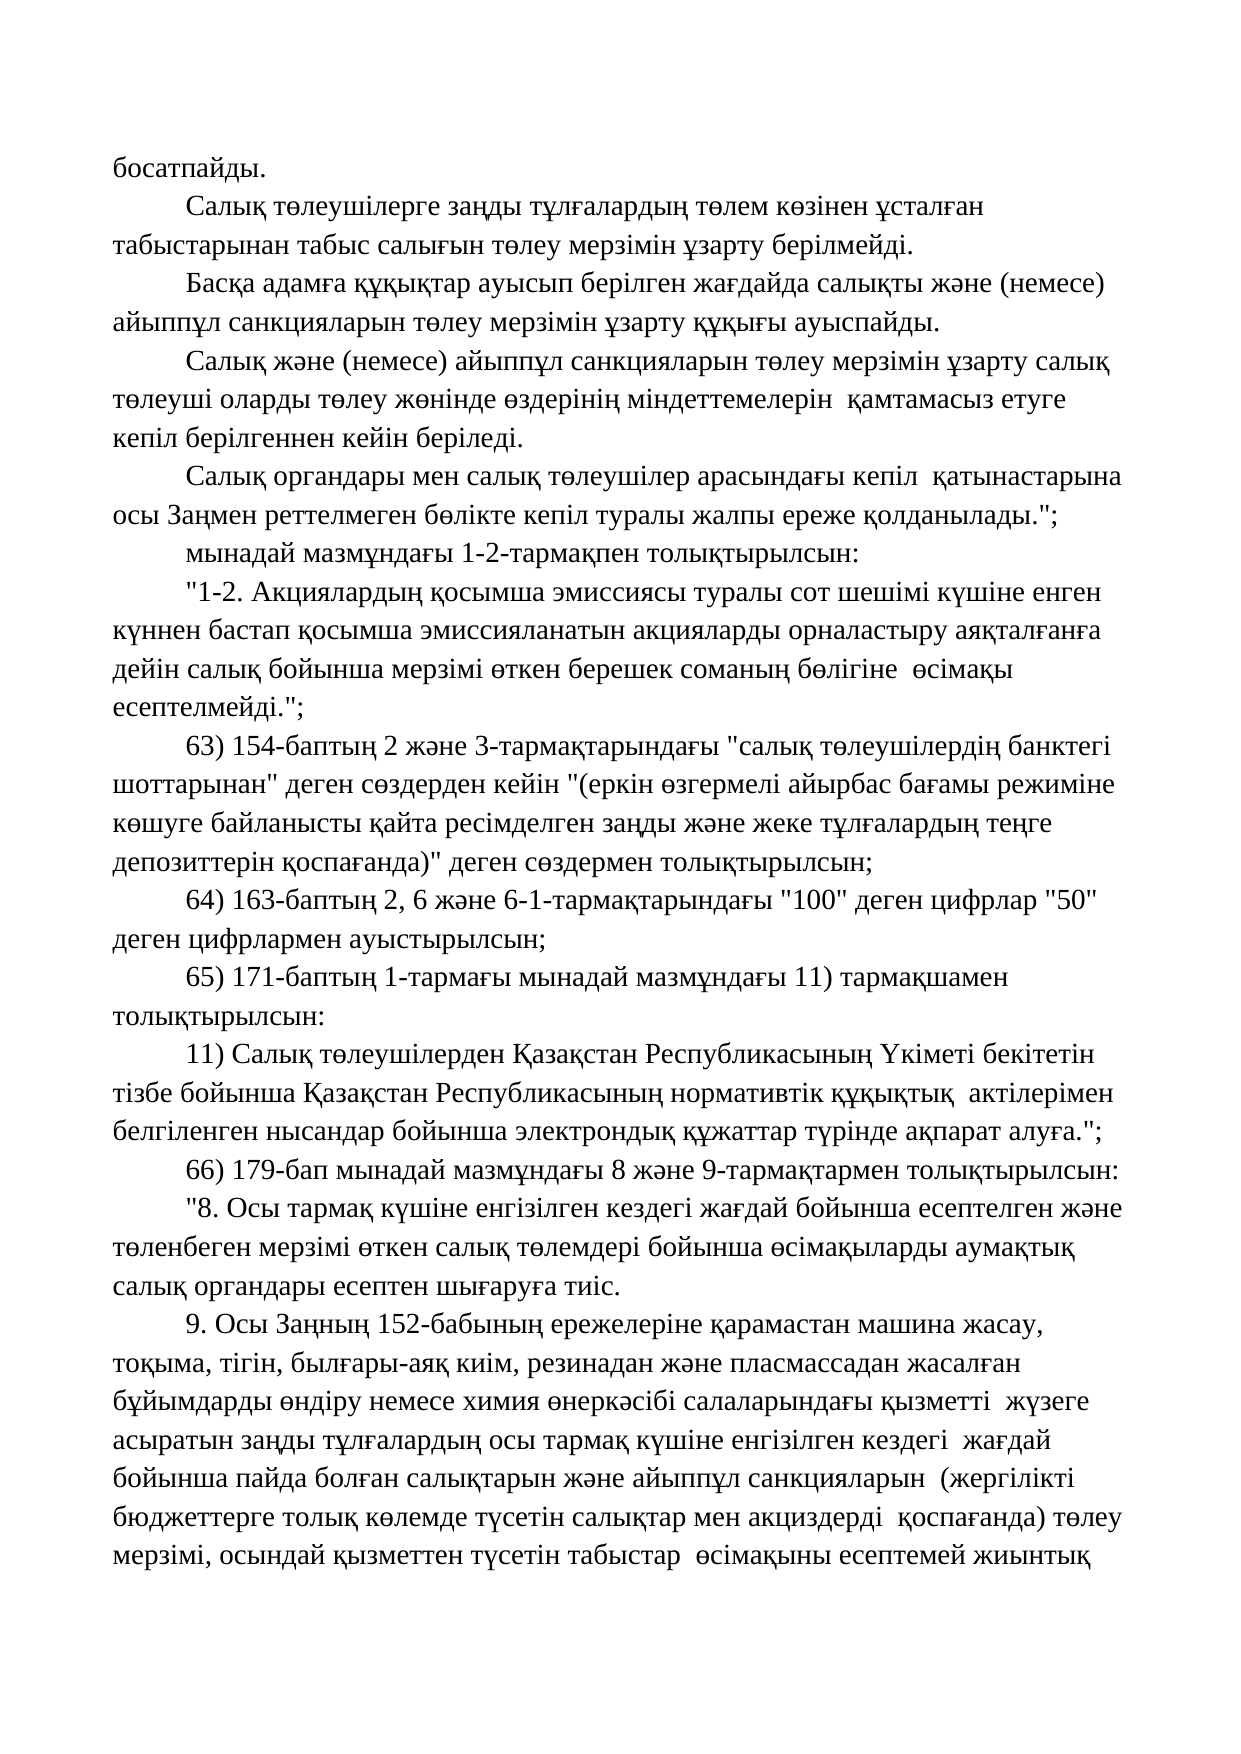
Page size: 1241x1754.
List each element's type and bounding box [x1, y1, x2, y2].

text [112, 150, 1128, 1571]
